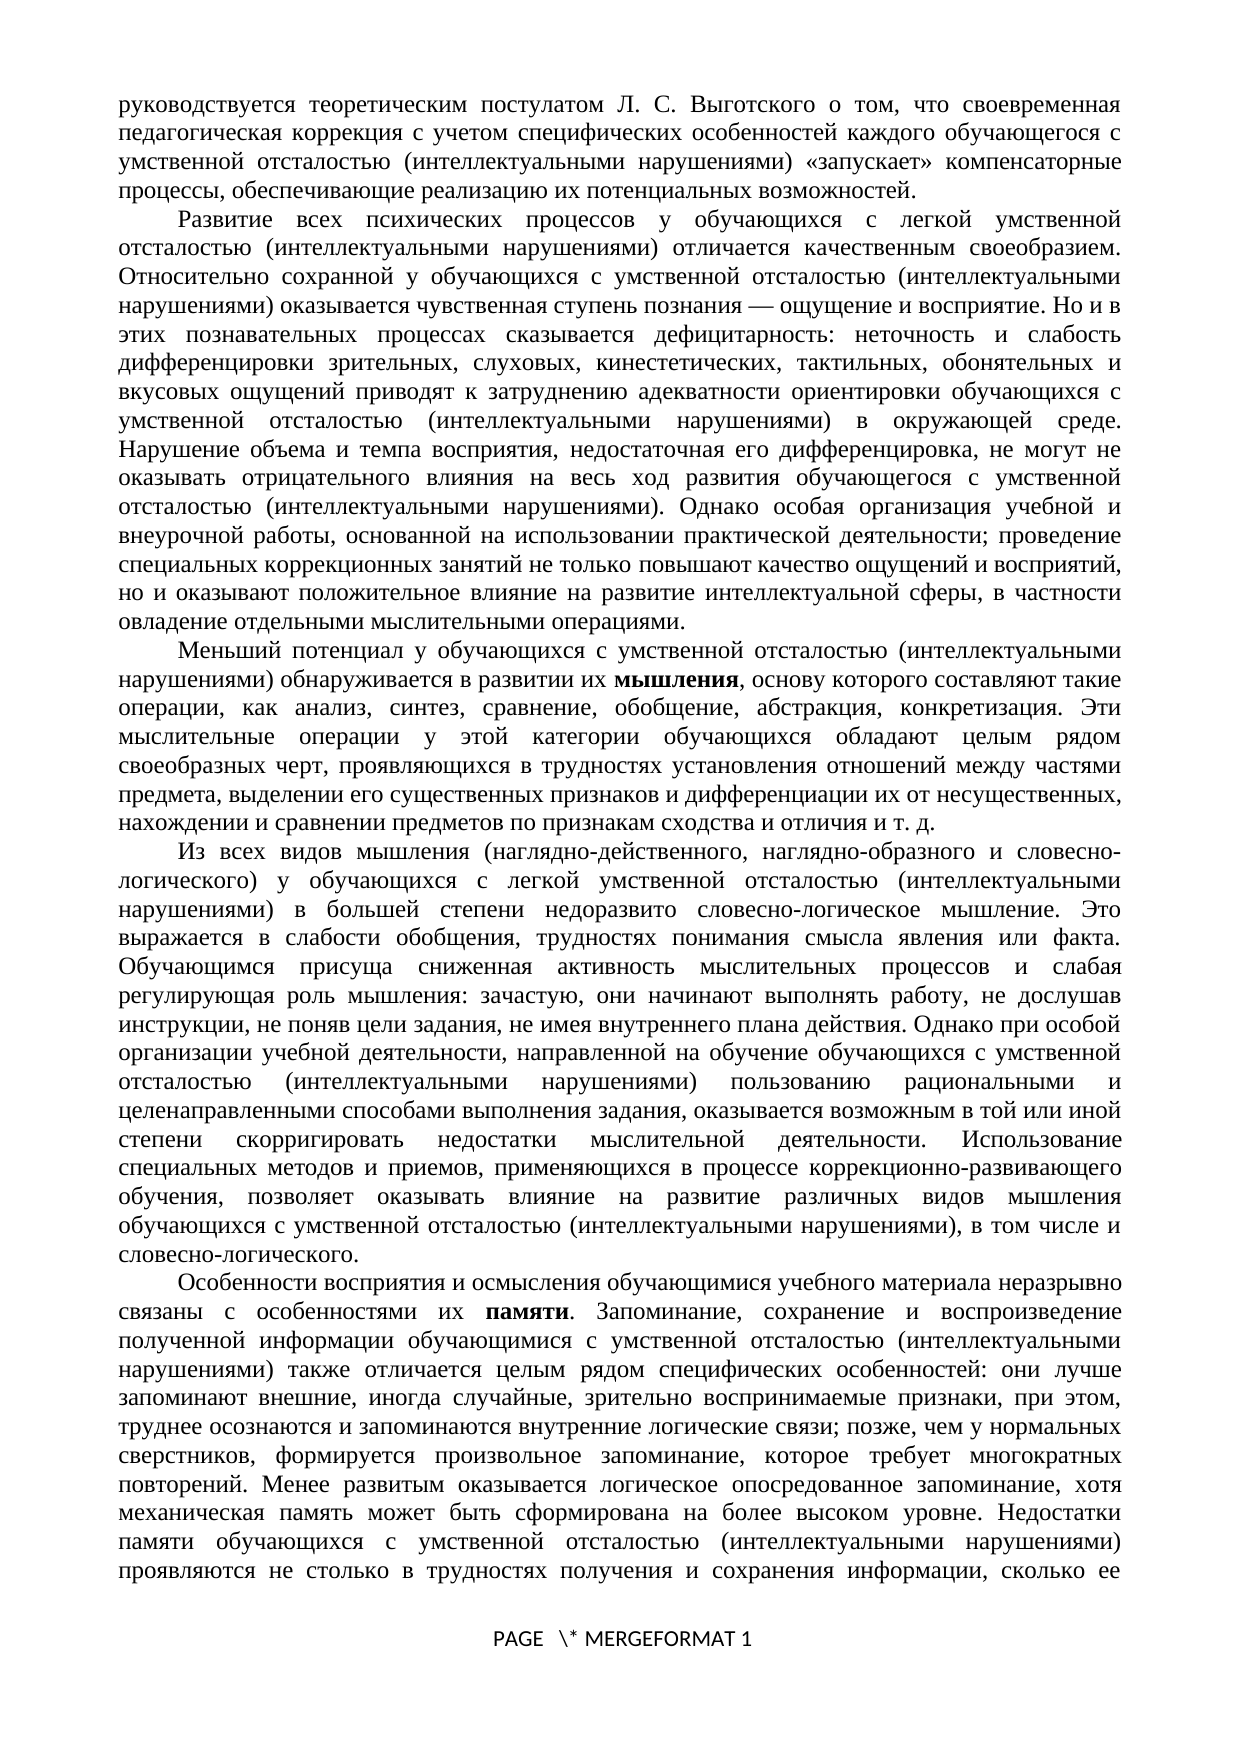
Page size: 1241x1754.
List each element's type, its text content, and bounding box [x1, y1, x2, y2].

text Меньший потенциал у обучающихся с умственной отсталостью (интеллектуальными нарушениями) обнаруживается в развитии их мышления, основу которого составляют такие операции, как анализ, синтез, сравнение, обобщение, абстракция, конкретизация. Эти мыслительные операции у этой категории обучающихся обладают целым рядом своеобразных черт, проявляющихся в трудностях установления отношений между частями предмета, выделении его существенных признаков и дифференциации их от несущественных, нахождении и сравнении предметов по признакам сходства и отличия и т. д. [118, 635, 1122, 836]
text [118, 1267, 1122, 1584]
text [118, 89, 1122, 204]
text Из всех видов мышления (наглядно-действенного, наглядно-образного и словесно-логического) у обучающихся с легкой умственной отсталостью (интеллектуальными нарушениями) в большей степени недоразвито словесно-логическое мышление. Это выражается в слабости обобщения, трудностях понимания смысла явления или факта. Обучающимся присуща сниженная активность мыслительных процессов и слабая регулирующая роль мышления: зачастую, они начинают выполнять работу, не дослушав инструкции, не поняв цели задания, не имея внутреннего плана действия. Однако при особой организации учебной деятельности, направленной на обучение обучающихся с умственной отсталостью (интеллектуальными нарушениями) пользованию рациональными и целенаправленными способами выполнения задания, оказывается возможным в той или иной степени скорригировать недостатки мыслительной деятельности. Использование специальных методов и приемов, применяющихся в процессе коррекционно-развивающего обучения, позволяет оказывать влияние на развитие различных видов мышления обучающихся с умственной отсталостью (интеллектуальными нарушениями), в том числе и словесно-логического. [118, 836, 1122, 1267]
text Развитие всех психических процессов у обучающихся с легкой умственной отсталостью (интеллектуальными нарушениями) отличается качественным своеобразием. Относительно сохранной у обучающихся с умственной отсталостью (интеллектуальными нарушениями) оказывается чувственная ступень познания ― ощущение и восприятие. Но и в этих познавательных процессах сказывается дефицитарность: неточность и слабость дифференцировки зрительных, слуховых, кинестетических, тактильных, обонятельных и вкусовых ощущений приводят к затруднению адекватности ориентировки обучающихся с умственной отсталостью (интеллектуальными нарушениями) в окружающей среде. Нарушение объема и темпа восприятия, недостаточная его дифференцировка, не могут не оказывать отрицательного влияния на весь ход развития обучающегося с умственной отсталостью (интеллектуальными нарушениями). Однако особая организация учебной и внеурочной работы, основанной на использовании практической деятельности; проведение специальных коррекционных занятий не только повышают качество ощущений и восприятий, но и оказывают положительное влияние на развитие интеллектуальной сферы, в частности овладение отдельными мыслительными операциями. [118, 204, 1122, 635]
